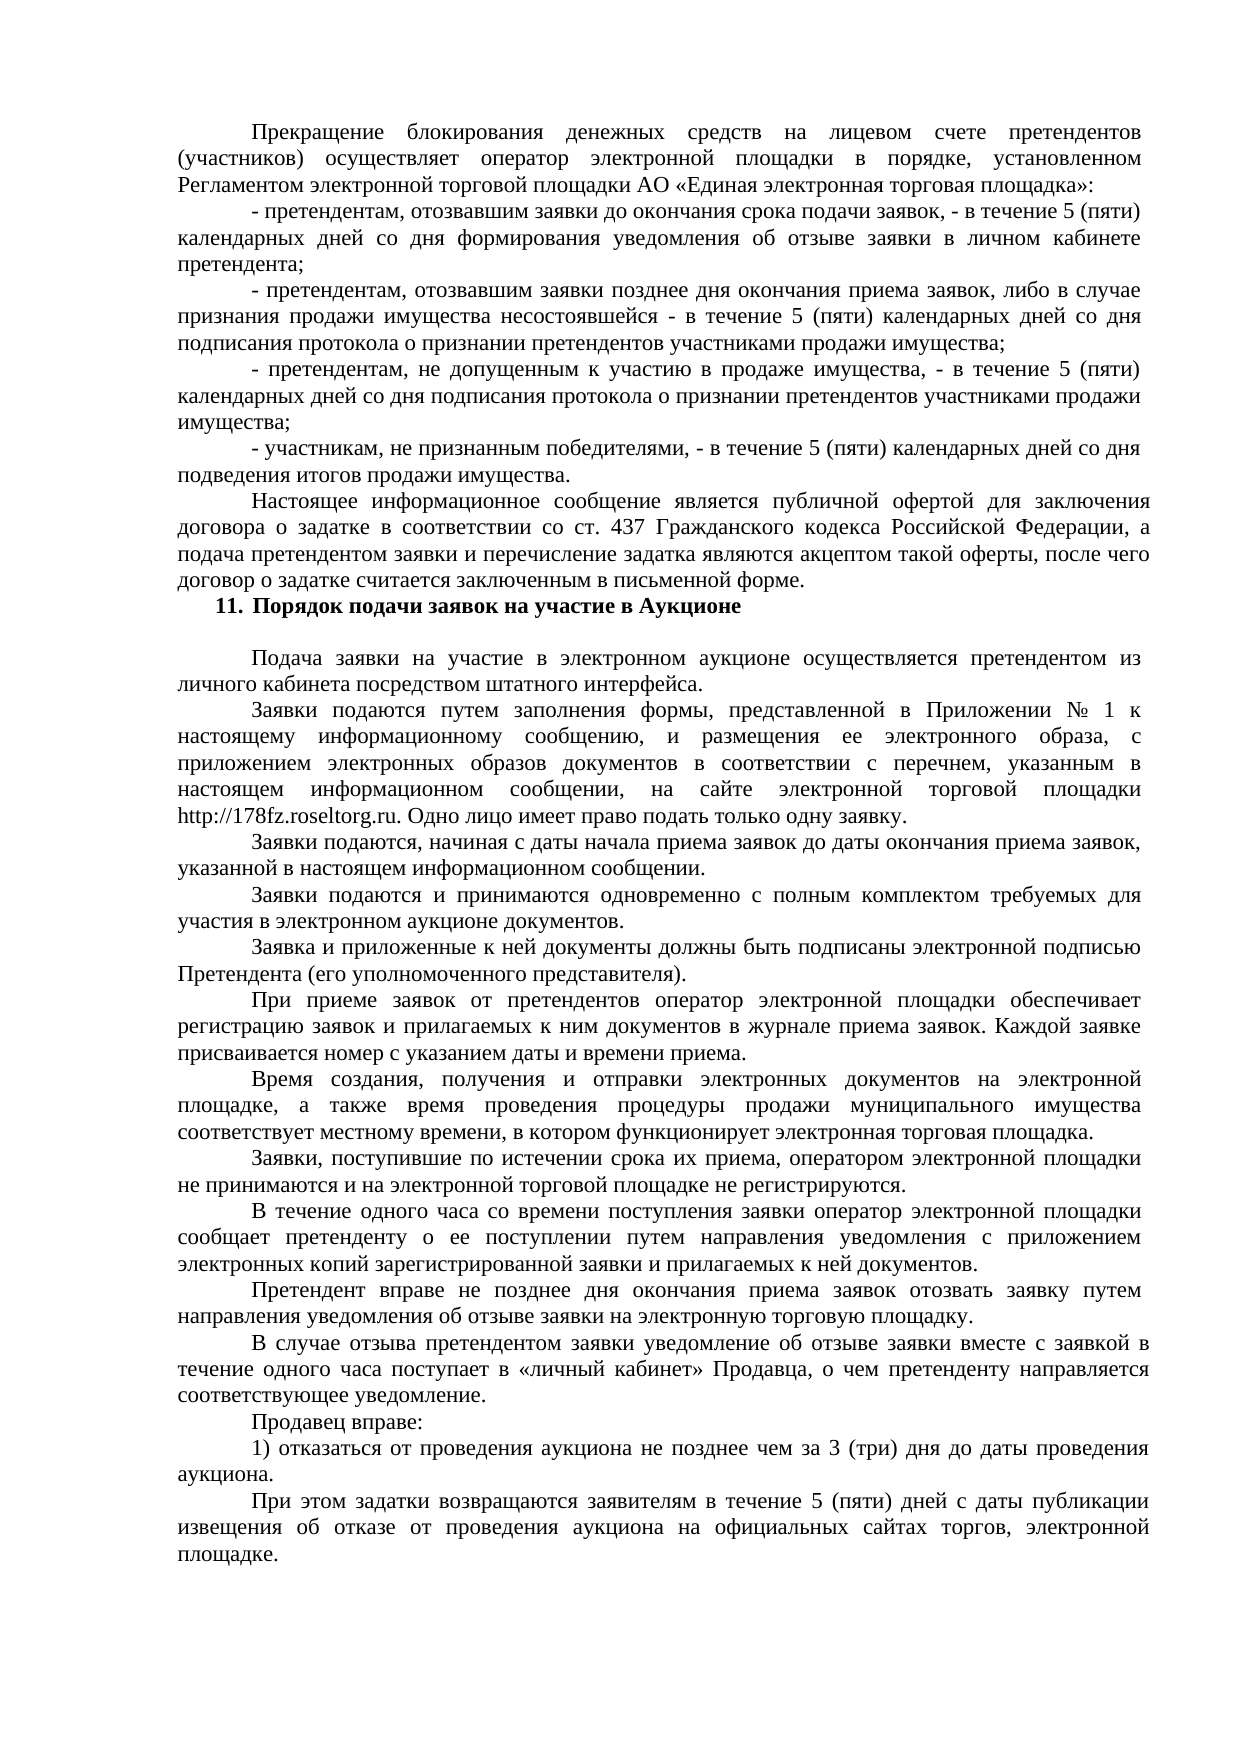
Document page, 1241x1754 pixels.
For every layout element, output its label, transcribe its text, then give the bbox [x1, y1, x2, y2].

text Продавец вправе: [177, 1408, 1152, 1434]
text Время создания, получения и отправки электронных документов на электронной площадке, а также время проведения процедуры продажи муниципального имущества соответствует местному времени, в котором функционирует электронная торговая площадка. [177, 1065, 1143, 1144]
text Прекращение блокирования денежных средств на лицевом счете претендентов (участников) осуществляет оператор электронной площадки в порядке, установленном Регламентом электронной торговой площадки АО «Единая электронная торговая площадка»: [177, 118, 1143, 197]
text - претендентам, не допущенным к участию в продаже имущества, - в течение 5 (пяти) календарных дней со дня подписания протокола о признании претендентов участниками продажи имущества; [177, 355, 1143, 434]
text В случае отзыва претендентом заявки уведомление об отзыве заявки вместе с заявкой в течение одного часа поступает в «личный кабинет» Продавца, о чем претенденту направляется соответствующее уведомление. [177, 1329, 1152, 1408]
text Претендент вправе не позднее дня окончания приема заявок отозвать заявку путем направления уведомления об отзыве заявки на электронную торговую площадку. [177, 1276, 1143, 1329]
text - претендентам, отозвавшим заявки до окончания срока подачи заявок, - в течение 5 (пяти) календарных дней со дня формирования уведомления об отзыве заявки в личном кабинете претендента; [177, 197, 1143, 276]
list Порядок подачи заявок на участие в Аукционе [215, 592, 1152, 619]
text В течение одного часа со времени поступления заявки оператор электронной площадки сообщает претенденту о ее поступлении путем направления уведомления с приложением электронных копий зарегистрированной заявки и прилагаемых к ней документов. [177, 1197, 1143, 1276]
text Заявки, поступившие по истечении срока их приема, оператором электронной площадки не принимаются и на электронной торговой площадке не регистрируются. [177, 1144, 1143, 1197]
text - участникам, не признанным победителями, - в течение 5 (пяти) календарных дней со дня подведения итогов продажи имущества. [177, 434, 1143, 487]
text При этом задатки возвращаются заявителям в течение 5 (пяти) дней с даты публикации извещения об отказе от проведения аукциона на официальных сайтах торгов, электронной площадке. [177, 1487, 1152, 1566]
text - претендентам, отозвавшим заявки позднее дня окончания приема заявок, либо в случае признания продажи имущества несостоявшейся - в течение 5 (пяти) календарных дней со дня подписания протокола о признании претендентов участниками продажи имущества; [177, 276, 1143, 355]
text Заявки подаются и принимаются одновременно с полным комплектом требуемых для участия в электронном аукционе документов. [177, 881, 1143, 933]
text При приеме заявок от претендентов оператор электронной площадки обеспечивает регистрацию заявок и прилагаемых к ним документов в журнале приема заявок. Каждой заявке присваивается номер с указанием даты и времени приема. [177, 986, 1143, 1065]
text Заявки подаются путем заполнения формы, представленной в Приложении № 1 к настоящему информационному сообщению, и размещения ее электронного образа, с приложением электронных образов документов в соответствии с перечнем, указанным в настоящем информационном сообщении, на сайте электронной торговой площадки http://178fz.roseltorg.ru. Одно лицо имеет право подать только одну заявку. [177, 696, 1143, 828]
text Настоящее информационное сообщение является публичной офертой для заключения договора о задатке в соответствии со ст. 437 Гражданского кодекса Российской Федерации, а подача претендентом заявки и перечисление задатка являются акцептом такой оферты, после чего договор о задатке считается заключенным в письменной форме. [177, 487, 1152, 592]
text Заявка и приложенные к ней документы должны быть подписаны электронной подписью Претендента (его уполномоченного представителя). [177, 933, 1143, 986]
text Заявки подаются, начиная с даты начала приема заявок до даты окончания приема заявок, указанной в настоящем информационном сообщении. [177, 828, 1143, 881]
text Подача заявки на участие в электронном аукционе осуществляется претендентом из личного кабинета посредством штатного интерфейса. [177, 643, 1143, 696]
text 1) отказаться от проведения аукциона не позднее чем за 3 (три) дня до даты проведения аукциона. [177, 1434, 1152, 1487]
